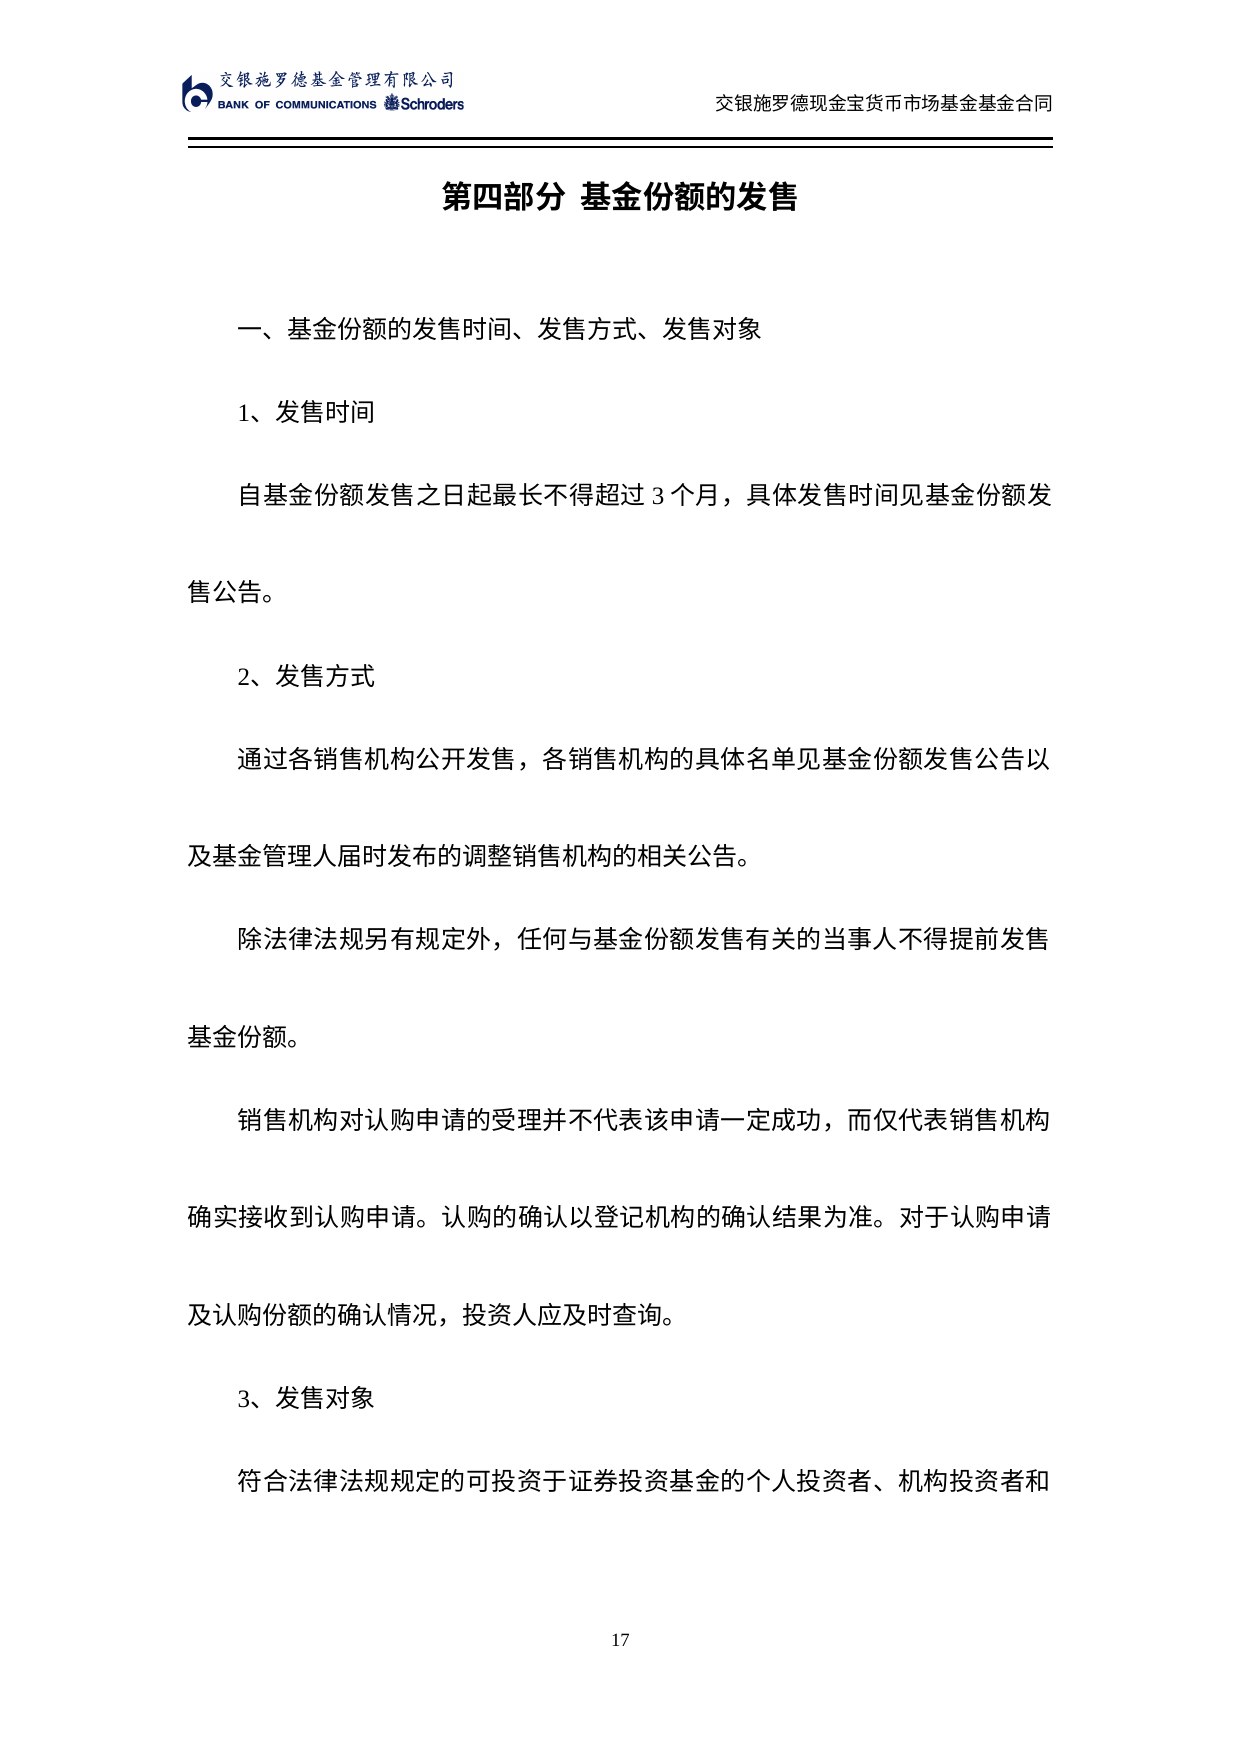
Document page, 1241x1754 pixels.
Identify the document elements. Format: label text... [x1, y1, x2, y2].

text 除法律法规另有规定外，任何与基金份额发售有关的当事人不得提前发售基金份额。 [187, 905, 1053, 1068]
picture [182, 71, 464, 112]
text 自基金份额发售之日起最长不得超过3个月，具体发售时间见基金份额发售公告。 [187, 461, 1053, 623]
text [187, 1447, 1053, 1512]
text 通过各销售机构公开发售，各销售机构的具体名单见基金份额发售公告以及基金管理人届时发布的调整销售机构的相关公告。 [187, 725, 1053, 887]
text 2、发售方式 [187, 642, 1053, 707]
text 销售机构对认购申请的受理并不代表该申请一定成功，而仅代表销售机构确实接收到认购申请。认购的确认以登记机构的确认结果为准。对于认购申请及认购份额的确认情况，投资人应及时查询。 [187, 1086, 1053, 1346]
text 1、发售时间 [187, 378, 1053, 443]
text 一、基金份额的发售时间、发售方式、发售对象 [187, 295, 1053, 360]
text 3、发售对象 [187, 1364, 1053, 1429]
subtitle 第四部分 基金份额的发售 [187, 162, 1053, 227]
